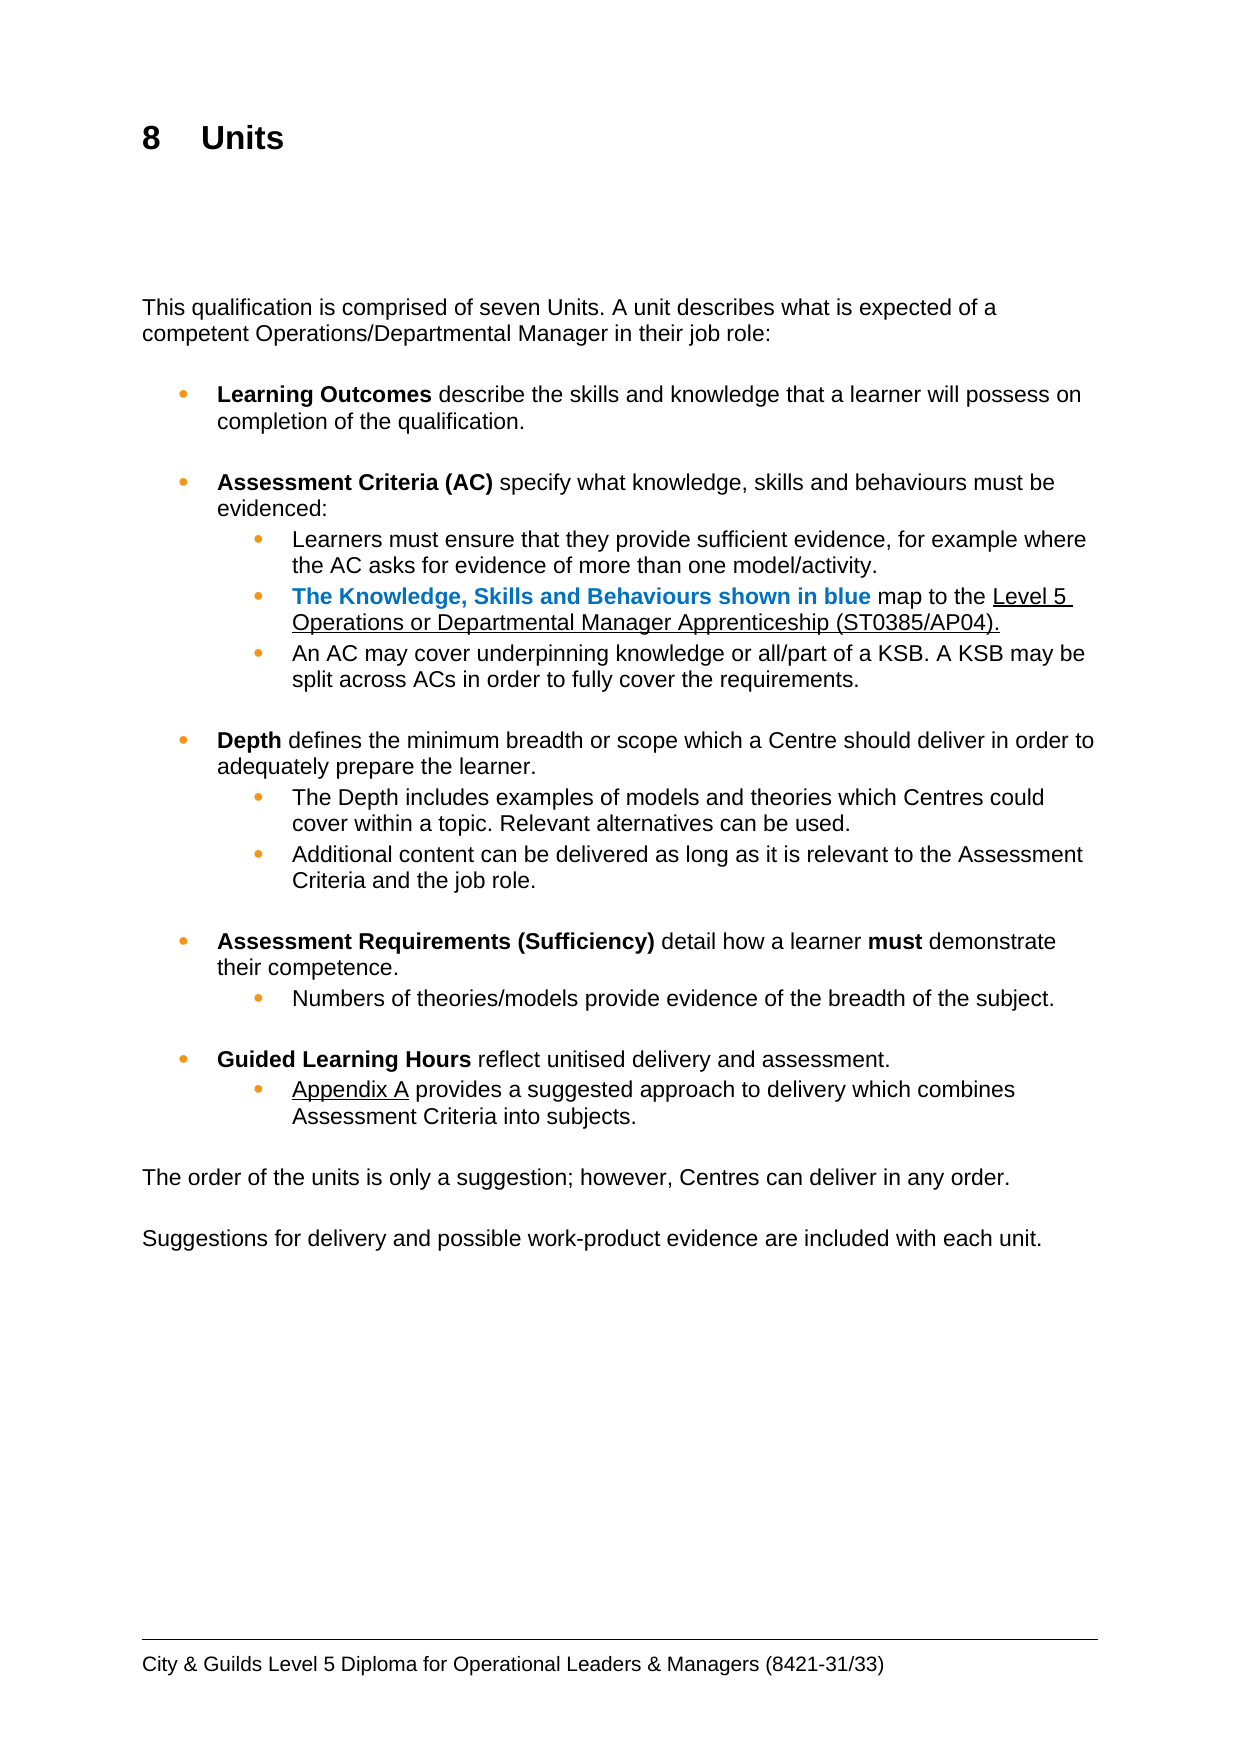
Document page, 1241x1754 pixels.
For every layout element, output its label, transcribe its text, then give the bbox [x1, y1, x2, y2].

text The order of the units is only a suggestion; however, Centres can deliver in any order. [142, 1164, 1098, 1190]
title 8 Units [142, 118, 1098, 157]
text Learning Outcomes describe the skills and knowledge that a learner will possess on completion of the qualification. [179, 381, 1098, 434]
text Assessment Requirements (Sufficiency) detail how a learner must demonstrate their competence. [179, 928, 1098, 981]
text Assessment Criteria (AC) specify what knowledge, skills and behaviours must be evidenced: [179, 469, 1098, 522]
list Appendix A provides a suggested approach to delivery which combines Assessment Criteria into subjects. [254, 1076, 1098, 1129]
text Depth defines the minimum breadth or scope which a Centre should deliver in order to adequately prepare the learner. [179, 727, 1098, 779]
list Numbers of theories/models provide evidence of the breadth of the subject. [254, 985, 1098, 1011]
text Guided Learning Hours reflect unitised delivery and assessment. [179, 1046, 1098, 1072]
text Suggestions for delivery and possible work-product evidence are included with each unit. [142, 1225, 1098, 1251]
list An AC may cover underpinning knowledge or all/part of a KSB. A KSB may be split across ACs in order to fully cover the requirements. [254, 639, 1098, 692]
list The Depth includes examples of models and theories which Centres could cover within a topic. Relevant alternatives can be used. [254, 784, 1098, 836]
list The Knowledge, Skills and Behaviours shown in blue map to the Level 5 Operations or Departmental Manager Apprenticeship (ST0385/AP04). [254, 583, 1098, 635]
text This qualification is comprised of seven Units. A unit describes what is expected of a competent Operations/Departmental Manager in their job role: [142, 294, 1098, 347]
list Learners must ensure that they provide sufficient evidence, for example where the AC asks for evidence of more than one model/activity. [254, 526, 1098, 578]
list Additional content can be delivered as long as it is relevant to the Assessment Criteria and the job role. [254, 841, 1098, 893]
